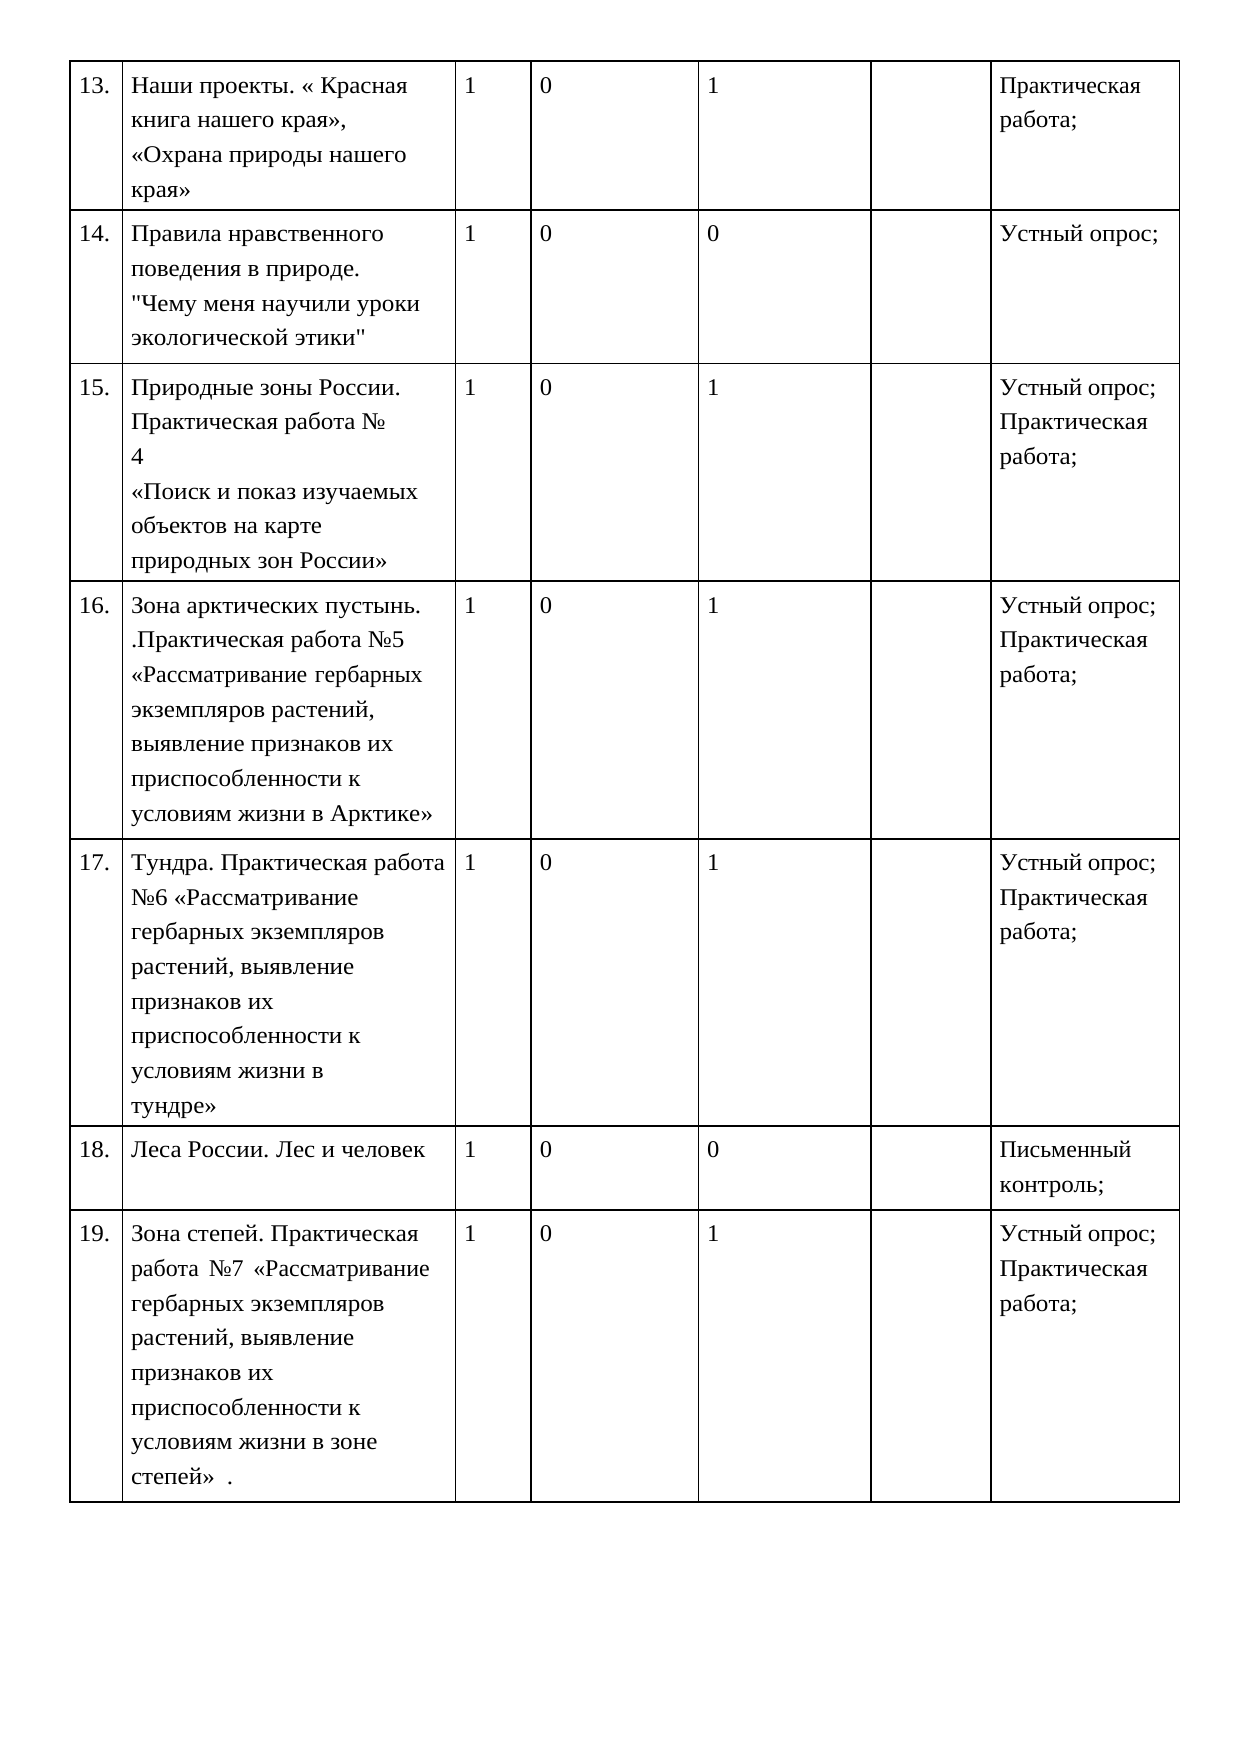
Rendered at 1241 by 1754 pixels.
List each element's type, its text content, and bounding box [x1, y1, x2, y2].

table_cell Устный опрос; Практическая работа; [992, 840, 1179, 1125]
table_cell 0 [532, 1211, 698, 1501]
table_cell Правила нравственного поведения в природе. "Чему меня научили уроки экологической этики" [123, 211, 455, 362]
table_cell 1 [699, 582, 870, 838]
table_cell 16. [71, 582, 122, 838]
table_cell 15. [71, 364, 122, 580]
table_cell Устный опрос; Практическая работа; [992, 364, 1179, 580]
table_cell 0 [699, 211, 870, 362]
table_cell 0 [532, 1127, 698, 1209]
table_cell 14. [71, 211, 122, 362]
table_cell 0 [699, 1127, 870, 1209]
table_cell 1 [456, 840, 530, 1125]
table_cell 17. [71, 840, 122, 1125]
table_cell Устный опрос; Практическая работа; [992, 1211, 1179, 1501]
table_cell 1 [456, 211, 530, 362]
table_header Наши проекты. « Красная книга нашего края», «Охрана природы нашего края» [123, 62, 455, 209]
table_cell 19. [71, 1211, 122, 1501]
table_header Практическая работа; [992, 62, 1179, 209]
table_cell 0 [532, 364, 698, 580]
table_header 1 [699, 62, 870, 209]
table_cell 1 [456, 582, 530, 838]
table_cell [872, 364, 990, 580]
table_cell [872, 1127, 990, 1209]
table_header [872, 62, 990, 209]
table_header 1 [456, 62, 530, 209]
table_cell Тундра. Практическая работа №6 «Рассматривание гербарных экземпляров растений, выявление признаков их приспособленности к условиям жизни в тундре» [123, 840, 455, 1125]
table_cell 1 [456, 1211, 530, 1501]
table_cell Устный опрос; [992, 211, 1179, 362]
table_cell 0 [532, 211, 698, 362]
table_cell [872, 211, 990, 362]
table_cell Леса России. Лес и человек [123, 1127, 455, 1209]
table_cell 0 [532, 582, 698, 838]
table_cell Зона степей. Практическая работа №7 «Рассматривание гербарных экземпляров растений, выявление признаков их приспособленности к условиям жизни в зоне степей» . [123, 1211, 455, 1501]
table_cell 18. [71, 1127, 122, 1209]
table_cell Зона арктических пустынь. .Практическая работа №5 «Рассматривание гербарных экземпляров растений, выявление признаков их приспособленности к условиям жизни в Арктике» [123, 582, 455, 838]
table_cell 0 [532, 840, 698, 1125]
table_header 13. [71, 62, 122, 209]
table_cell [872, 582, 990, 838]
table_cell [872, 840, 990, 1125]
table_cell 1 [456, 364, 530, 580]
table_cell 1 [699, 840, 870, 1125]
table_cell 1 [699, 364, 870, 580]
table_cell [872, 1211, 990, 1501]
table_cell Устный опрос; Практическая работа; [992, 582, 1179, 838]
table_cell 1 [456, 1127, 530, 1209]
table_header 0 [532, 62, 698, 209]
table_cell Письменный контроль; [992, 1127, 1179, 1209]
table_cell Природные зоны России. Практическая работа № 4 «Поиск и показ изучаемых объектов на карте природных зон России» [123, 364, 455, 580]
table_cell 1 [699, 1211, 870, 1501]
